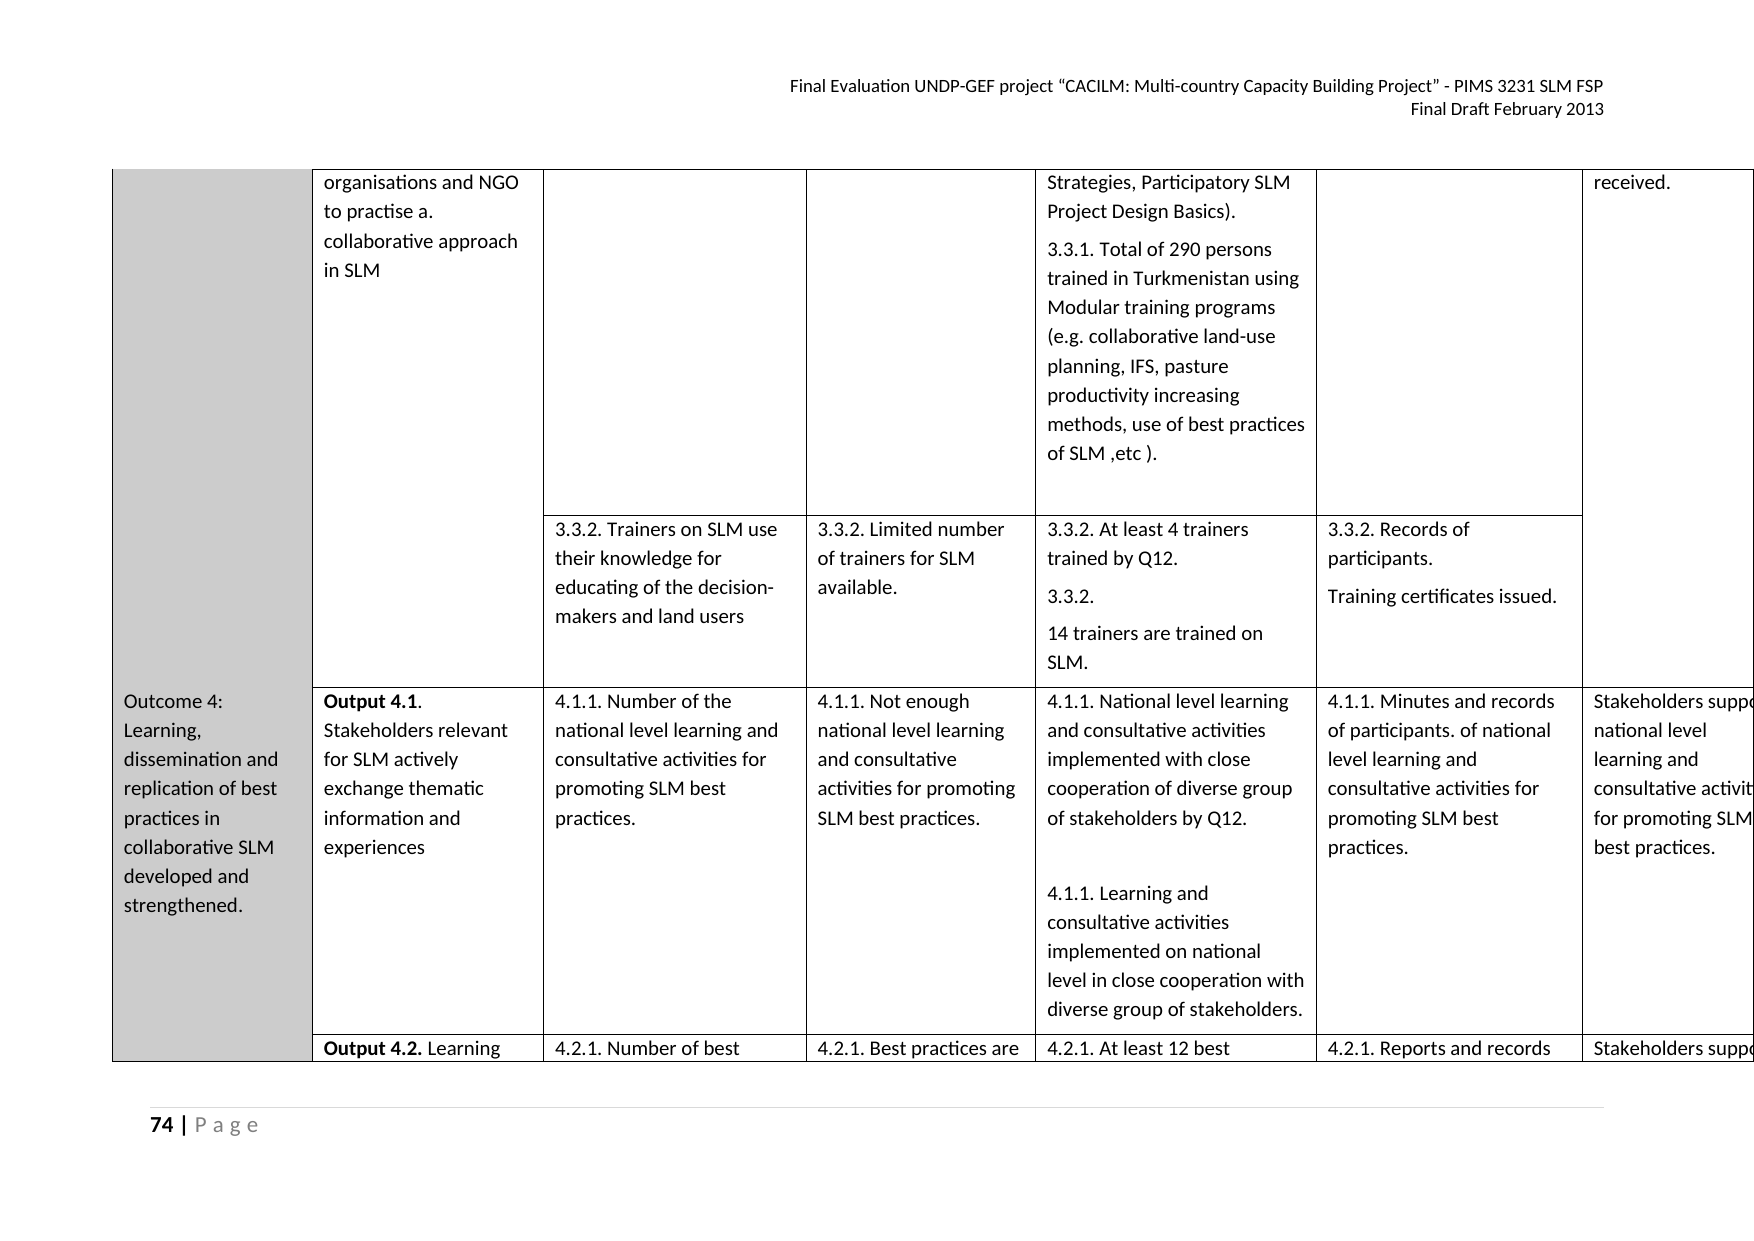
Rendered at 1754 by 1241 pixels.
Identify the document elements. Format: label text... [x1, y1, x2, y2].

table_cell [807, 1035, 1035, 1061]
table_cell 3.3.2. At least 4 trainers trained by Q12. 3.3.2. 14 trainers are trained on SLM. [1036, 516, 1316, 687]
table_cell Stakeholders support national level learning and consultative activities for promoting SLM best practices. [1583, 688, 1753, 1034]
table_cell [807, 170, 1035, 515]
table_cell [1583, 170, 1753, 687]
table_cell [1317, 1035, 1582, 1061]
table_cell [313, 170, 543, 687]
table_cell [1317, 170, 1582, 515]
table_cell 4.1.1. Not enough national level learning and consultative activities for promoting SLM best practices. [807, 688, 1035, 1034]
table_cell 3.3.2. Records of participants. Training certificates issued. [1317, 516, 1582, 687]
table_cell 3.3.2. Limited number of trainers for SLM available. [807, 516, 1035, 687]
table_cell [1036, 170, 1316, 515]
table_cell 4.1.1. Minutes and records of participants. of national level learning and consultative activities for promoting SLM best practices. [1317, 688, 1582, 1034]
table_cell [544, 1035, 806, 1061]
table_cell Output 4.1. Stakeholders relevant for SLM actively exchange thematic information and experiences [313, 688, 543, 1034]
table_cell 3.3.2. Trainers on SLM use their knowledge for educating of the decision-makers and land users [544, 516, 806, 687]
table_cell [313, 1035, 543, 1061]
table_cell 4.1.1. Number of the national level learning and consultative activities for promoting SLM best practices. [544, 688, 806, 1034]
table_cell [1583, 1035, 1753, 1061]
table_cell 4.1.1. National level learning and consultative activities implemented with close cooperation of diverse group of stakeholders by Q12. 4.1.1. Learning and consultative activities implemented on national level in close cooperation with diverse group of stakeholders. [1036, 688, 1316, 1034]
table_cell Outcome 4: Learning, dissemination and replication of best practices in collaborative SLM developed and strengthened. [113, 687, 312, 1061]
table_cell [1036, 1035, 1316, 1061]
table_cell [544, 170, 806, 515]
